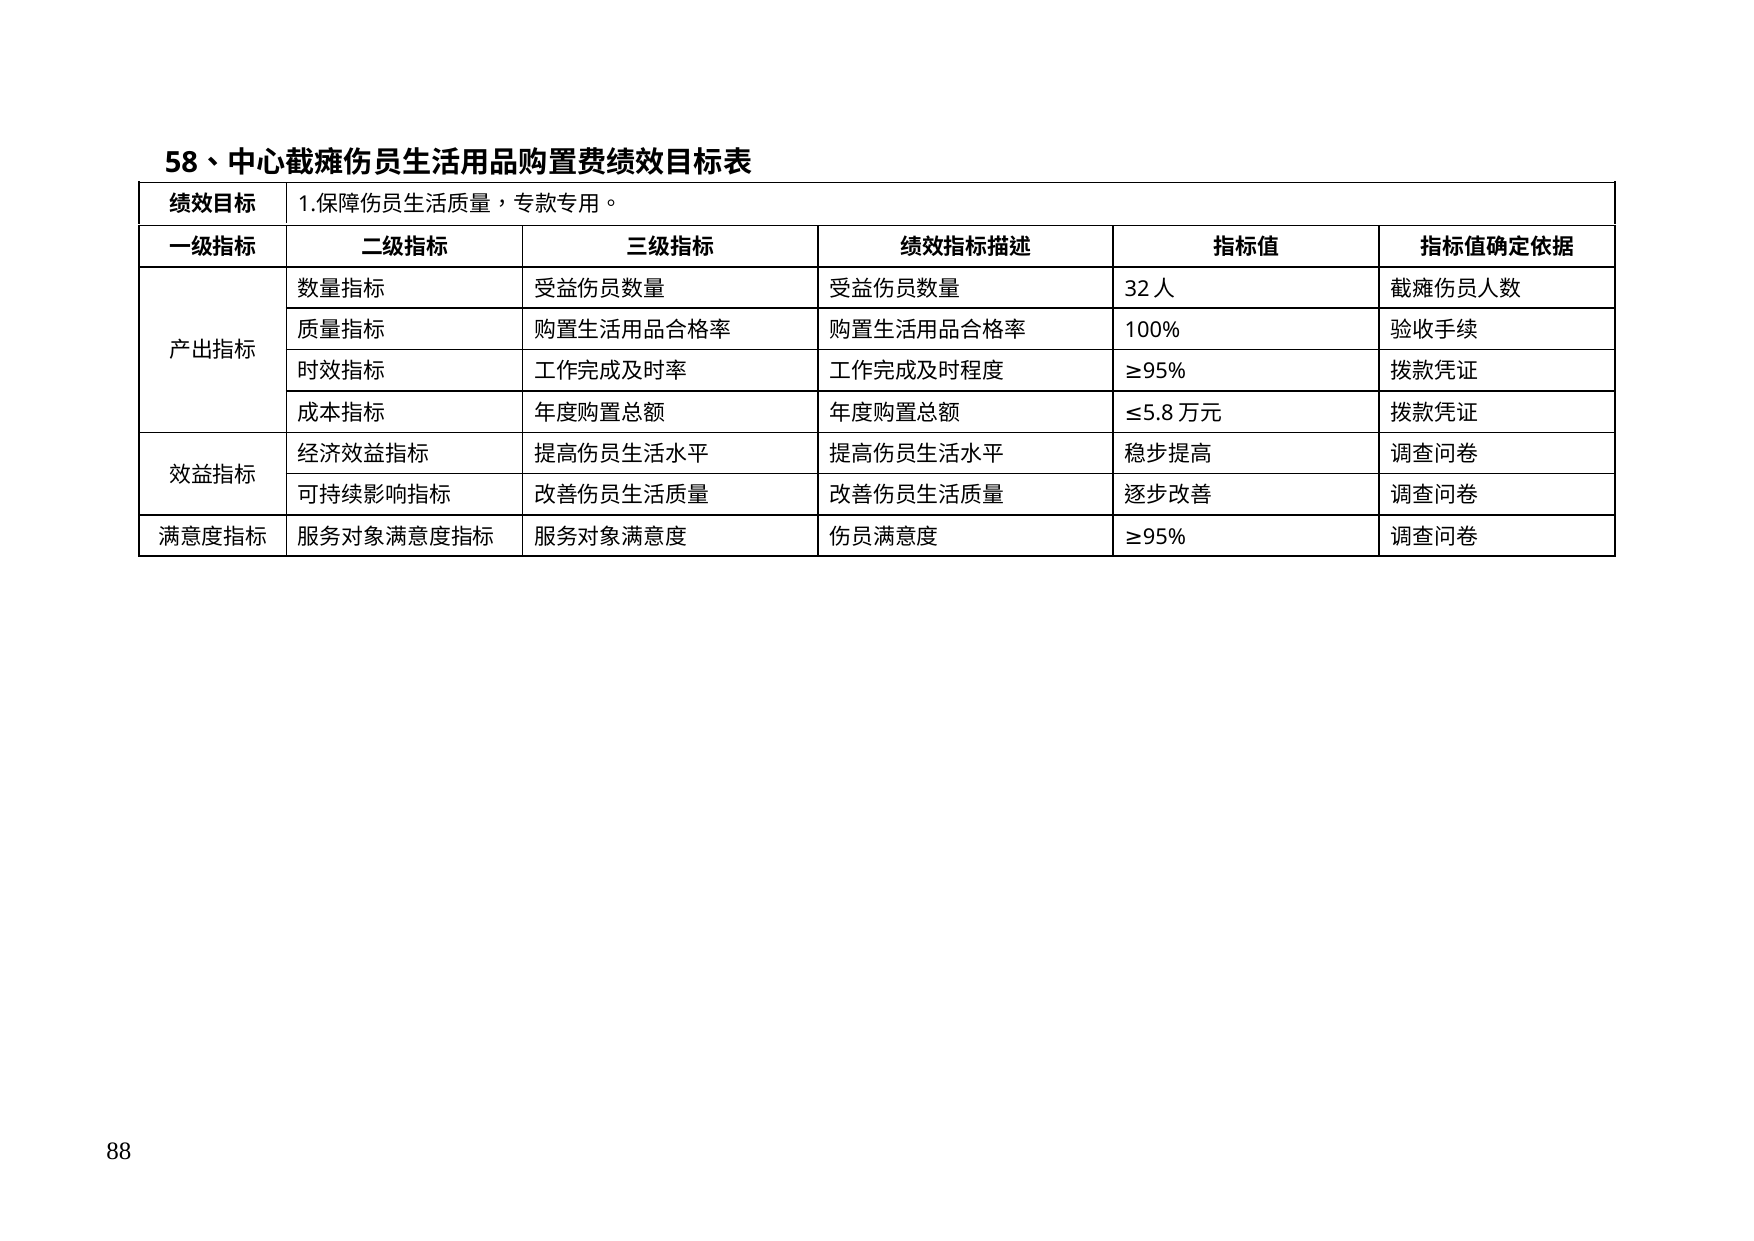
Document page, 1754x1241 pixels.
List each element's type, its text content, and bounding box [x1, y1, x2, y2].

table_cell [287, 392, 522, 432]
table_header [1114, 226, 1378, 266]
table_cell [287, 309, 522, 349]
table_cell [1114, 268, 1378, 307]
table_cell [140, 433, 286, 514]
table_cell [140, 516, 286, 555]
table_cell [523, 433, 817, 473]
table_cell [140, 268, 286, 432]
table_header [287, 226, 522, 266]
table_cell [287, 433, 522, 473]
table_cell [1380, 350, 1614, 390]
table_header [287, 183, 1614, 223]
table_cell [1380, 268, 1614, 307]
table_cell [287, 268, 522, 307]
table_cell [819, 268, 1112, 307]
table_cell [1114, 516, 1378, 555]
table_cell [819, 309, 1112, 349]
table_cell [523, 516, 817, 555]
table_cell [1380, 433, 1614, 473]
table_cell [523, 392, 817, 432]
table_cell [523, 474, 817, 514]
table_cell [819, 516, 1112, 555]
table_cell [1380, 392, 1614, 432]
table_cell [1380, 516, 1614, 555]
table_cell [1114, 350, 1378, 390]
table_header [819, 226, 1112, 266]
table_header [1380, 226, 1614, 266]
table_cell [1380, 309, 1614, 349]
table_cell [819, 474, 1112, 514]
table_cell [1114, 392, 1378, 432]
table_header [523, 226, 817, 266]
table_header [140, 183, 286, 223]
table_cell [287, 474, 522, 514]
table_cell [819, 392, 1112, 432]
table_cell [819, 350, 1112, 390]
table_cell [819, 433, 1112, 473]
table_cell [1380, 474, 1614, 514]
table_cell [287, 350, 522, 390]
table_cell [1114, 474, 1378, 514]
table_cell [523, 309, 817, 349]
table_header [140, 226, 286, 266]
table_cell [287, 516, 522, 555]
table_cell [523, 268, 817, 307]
text 58、中心截瘫伤员生活用品购置费绩效目标表 [106, 142, 1648, 181]
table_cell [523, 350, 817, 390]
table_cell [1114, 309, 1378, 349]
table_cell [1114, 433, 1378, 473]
